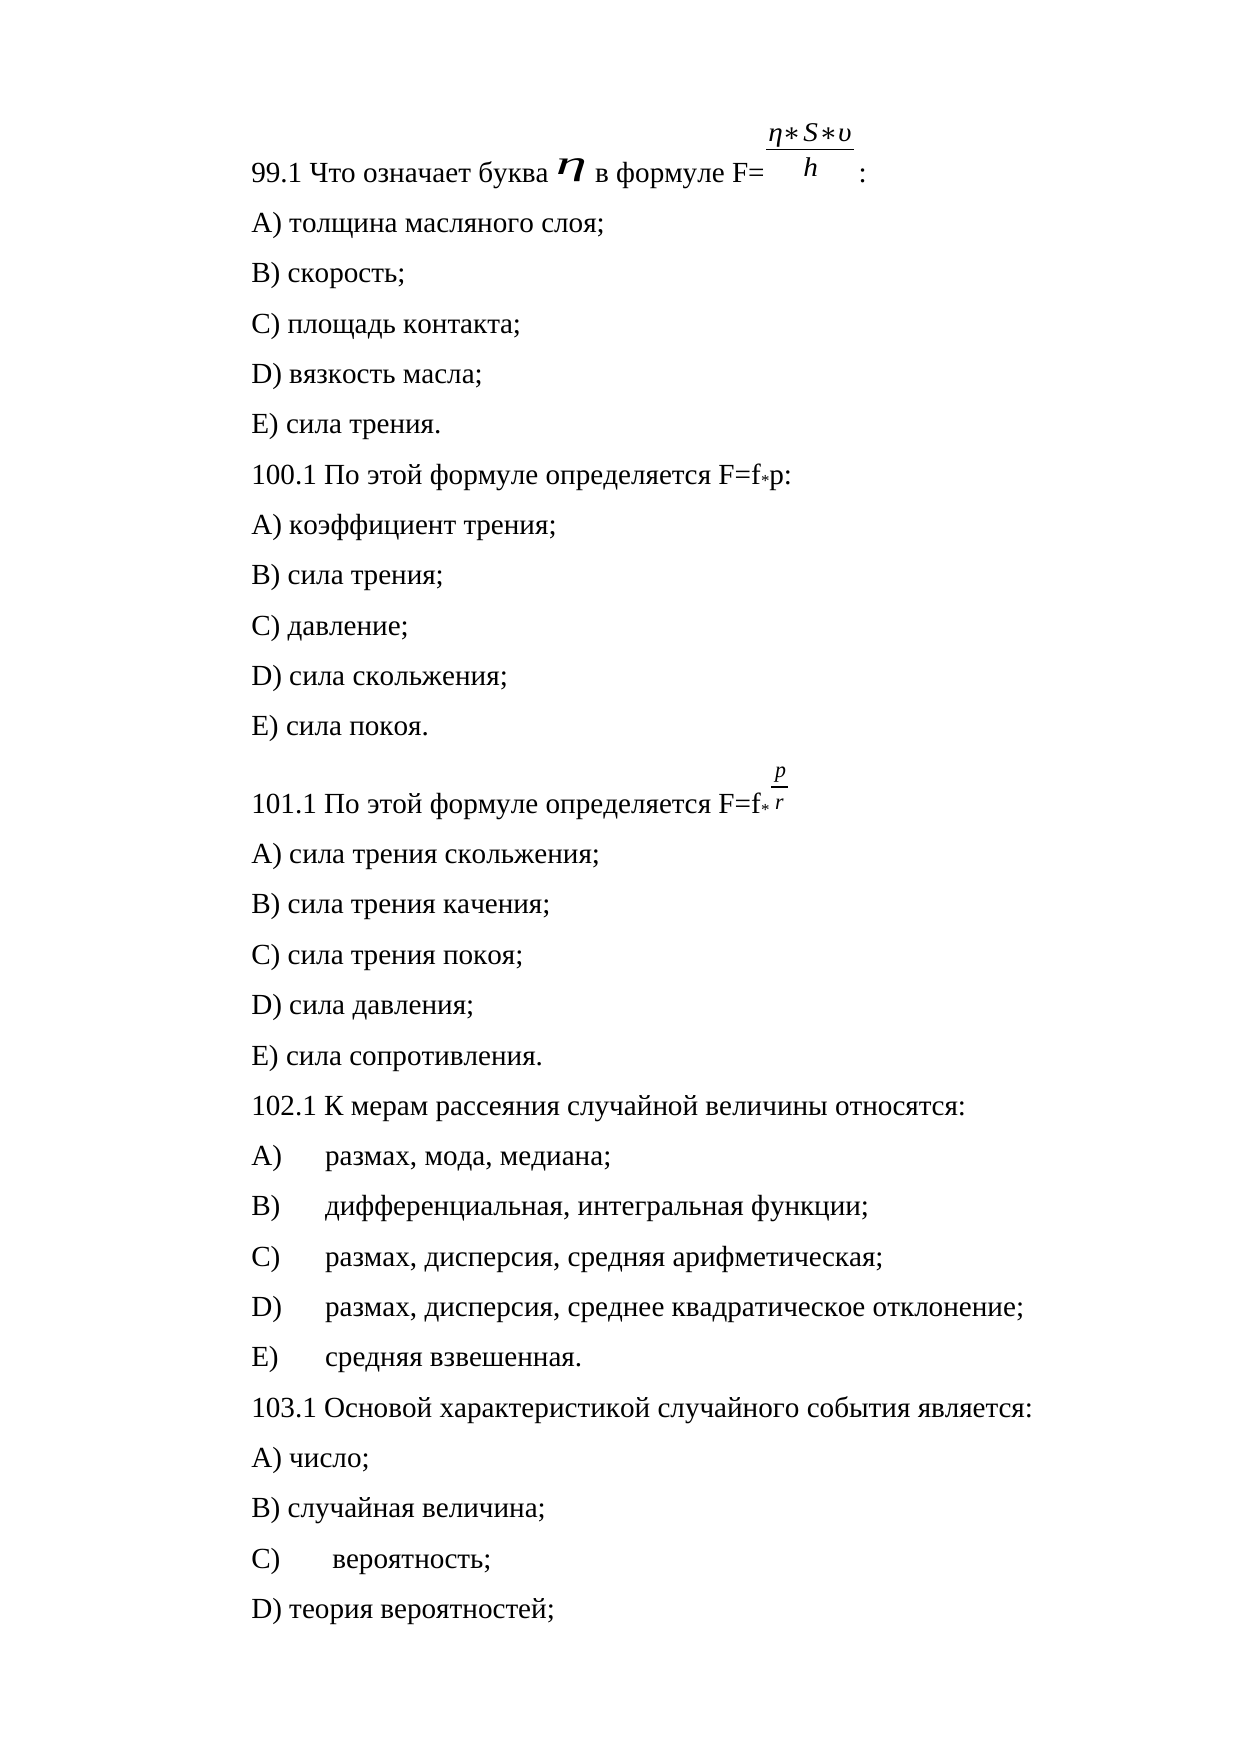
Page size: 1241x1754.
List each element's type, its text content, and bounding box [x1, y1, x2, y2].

text C) давление; [177, 608, 1152, 641]
text C) площадь контакта; [177, 306, 1152, 339]
text B) сила трения; [177, 557, 1152, 591]
list средняя взвешенная. [177, 1339, 1152, 1373]
text 99.1 Что означает буква в формуле F=: [177, 118, 1152, 188]
text D) теория вероятностей; [177, 1591, 1152, 1624]
text C) сила трения покоя; [177, 937, 1152, 971]
text 100.1 По этой формуле определяется F=f*p: [177, 457, 1152, 490]
text E) сила сопротивления. [177, 1038, 1152, 1071]
text D) вязкость масла; [177, 356, 1152, 390]
text C) вероятность; [177, 1541, 1152, 1574]
text 103.1 Основой характеристикой случайного события является: [177, 1390, 1152, 1423]
text B) случайная величина; [177, 1490, 1152, 1524]
text B) скорость; [177, 256, 1152, 289]
text 101.1 По этой формуле определяется F=f* [177, 759, 1152, 819]
list размах, дисперсия, среднее квадратическое отклонение; [177, 1289, 1152, 1323]
list размах, мода, медиана; [177, 1138, 1152, 1172]
list дифференциальная, интегральная функции; [177, 1188, 1152, 1222]
text A) толщина масляного слоя; [177, 205, 1152, 239]
text E) сила трения. [177, 406, 1152, 440]
list размах, дисперсия, средняя арифметическая; [177, 1239, 1152, 1272]
text 102.1 К мерам рассеяния случайной величины относятся: [177, 1088, 1152, 1121]
text D) сила скольжения; [177, 658, 1152, 692]
text B) сила трения качения; [177, 887, 1152, 920]
text D) сила давления; [177, 987, 1152, 1021]
text A) число; [177, 1440, 1152, 1474]
text A) сила трения скольжения; [177, 836, 1152, 870]
text A) коэффициент трения; [177, 507, 1152, 541]
text E) сила покоя. [177, 708, 1152, 742]
